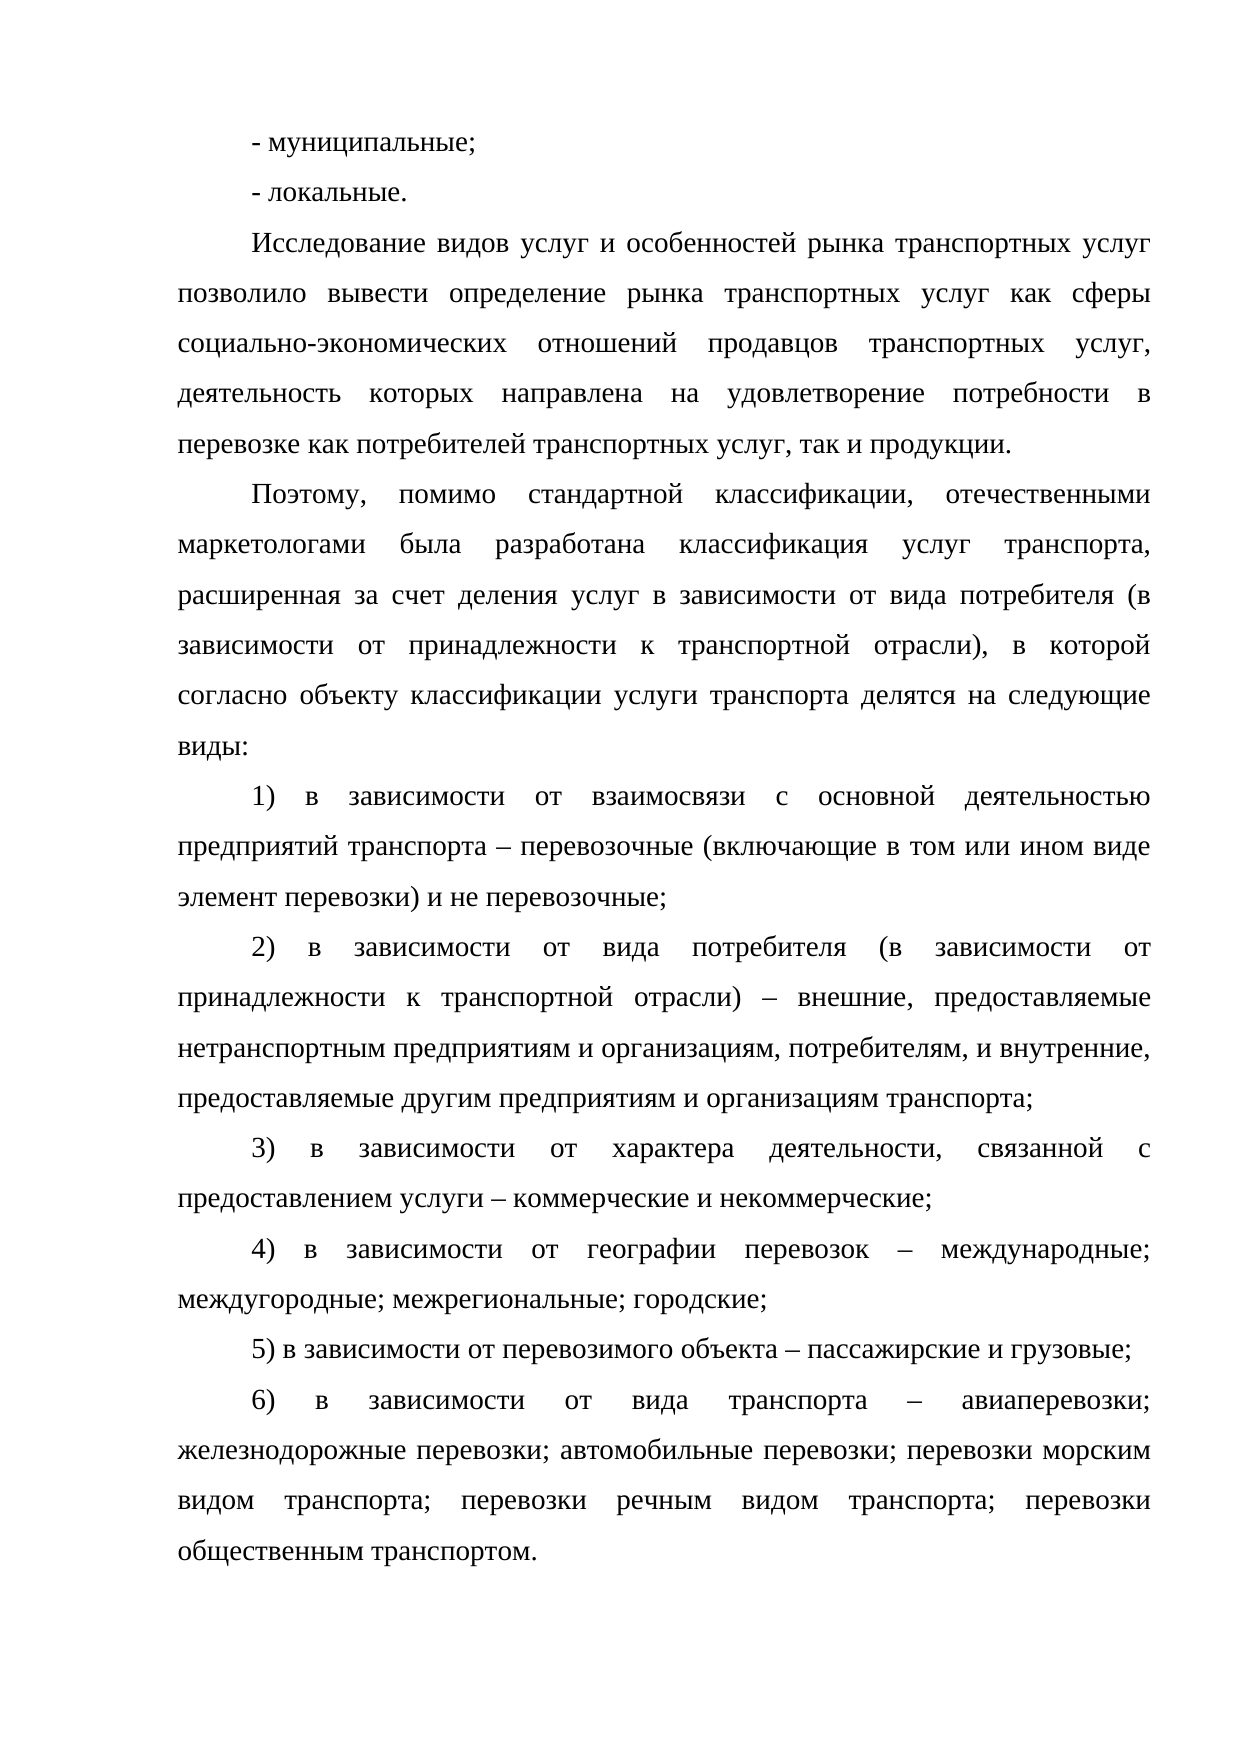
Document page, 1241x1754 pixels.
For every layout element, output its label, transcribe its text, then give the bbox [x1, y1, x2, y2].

text 3) в зависимости от характера деятельности, связанной с предоставлением услуги – коммерческие и некоммерческие; [177, 1130, 1152, 1214]
text - муниципальные; [177, 124, 1152, 158]
text - локальные. [177, 174, 1152, 208]
text 4) в зависимости от географии перевозок – международные; междугородные; межрегиональные; городские; [177, 1231, 1152, 1315]
text Поэтому, помимо стандартной классификации, отечественными маркетологами была разработана классификация услуг транспорта, расширенная за счет деления услуг в зависимости от вида потребителя (в зависимости от принадлежности к транспортной отрасли), в которой согласно объекту классификации услуги транспорта делятся на следующие виды: [177, 476, 1152, 761]
text 2) в зависимости от вида потребителя (в зависимости от принадлежности к транспортной отрасли) – внешние, предоставляемые нетранспортным предприятиям и организациям, потребителям, и внутренние, предоставляемые другим предприятиям и организациям транспорта; [177, 929, 1152, 1113]
text 5) в зависимости от перевозимого объекта – пассажирские и грузовые; [177, 1332, 1152, 1365]
text 6) в зависимости от вида транспорта – авиаперевозки; железнодорожные перевозки; автомобильные перевозки; перевозки морским видом транспорта; перевозки речным видом транспорта; перевозки общественным транспортом. [177, 1382, 1152, 1566]
text Исследование видов услуг и особенностей рынка транспортных услуг позволило вывести определение рынка транспортных услуг как сферы социально-экономических отношений продавцов транспортных услуг, деятельность которых направлена на удовлетворение потребности в перевозке как потребителей транспортных услуг, так и продукции. [177, 225, 1152, 459]
text 1) в зависимости от взаимосвязи с основной деятельностью предприятий транспорта – перевозочные (включающие в том или ином виде элемент перевозки) и не перевозочные; [177, 778, 1152, 912]
